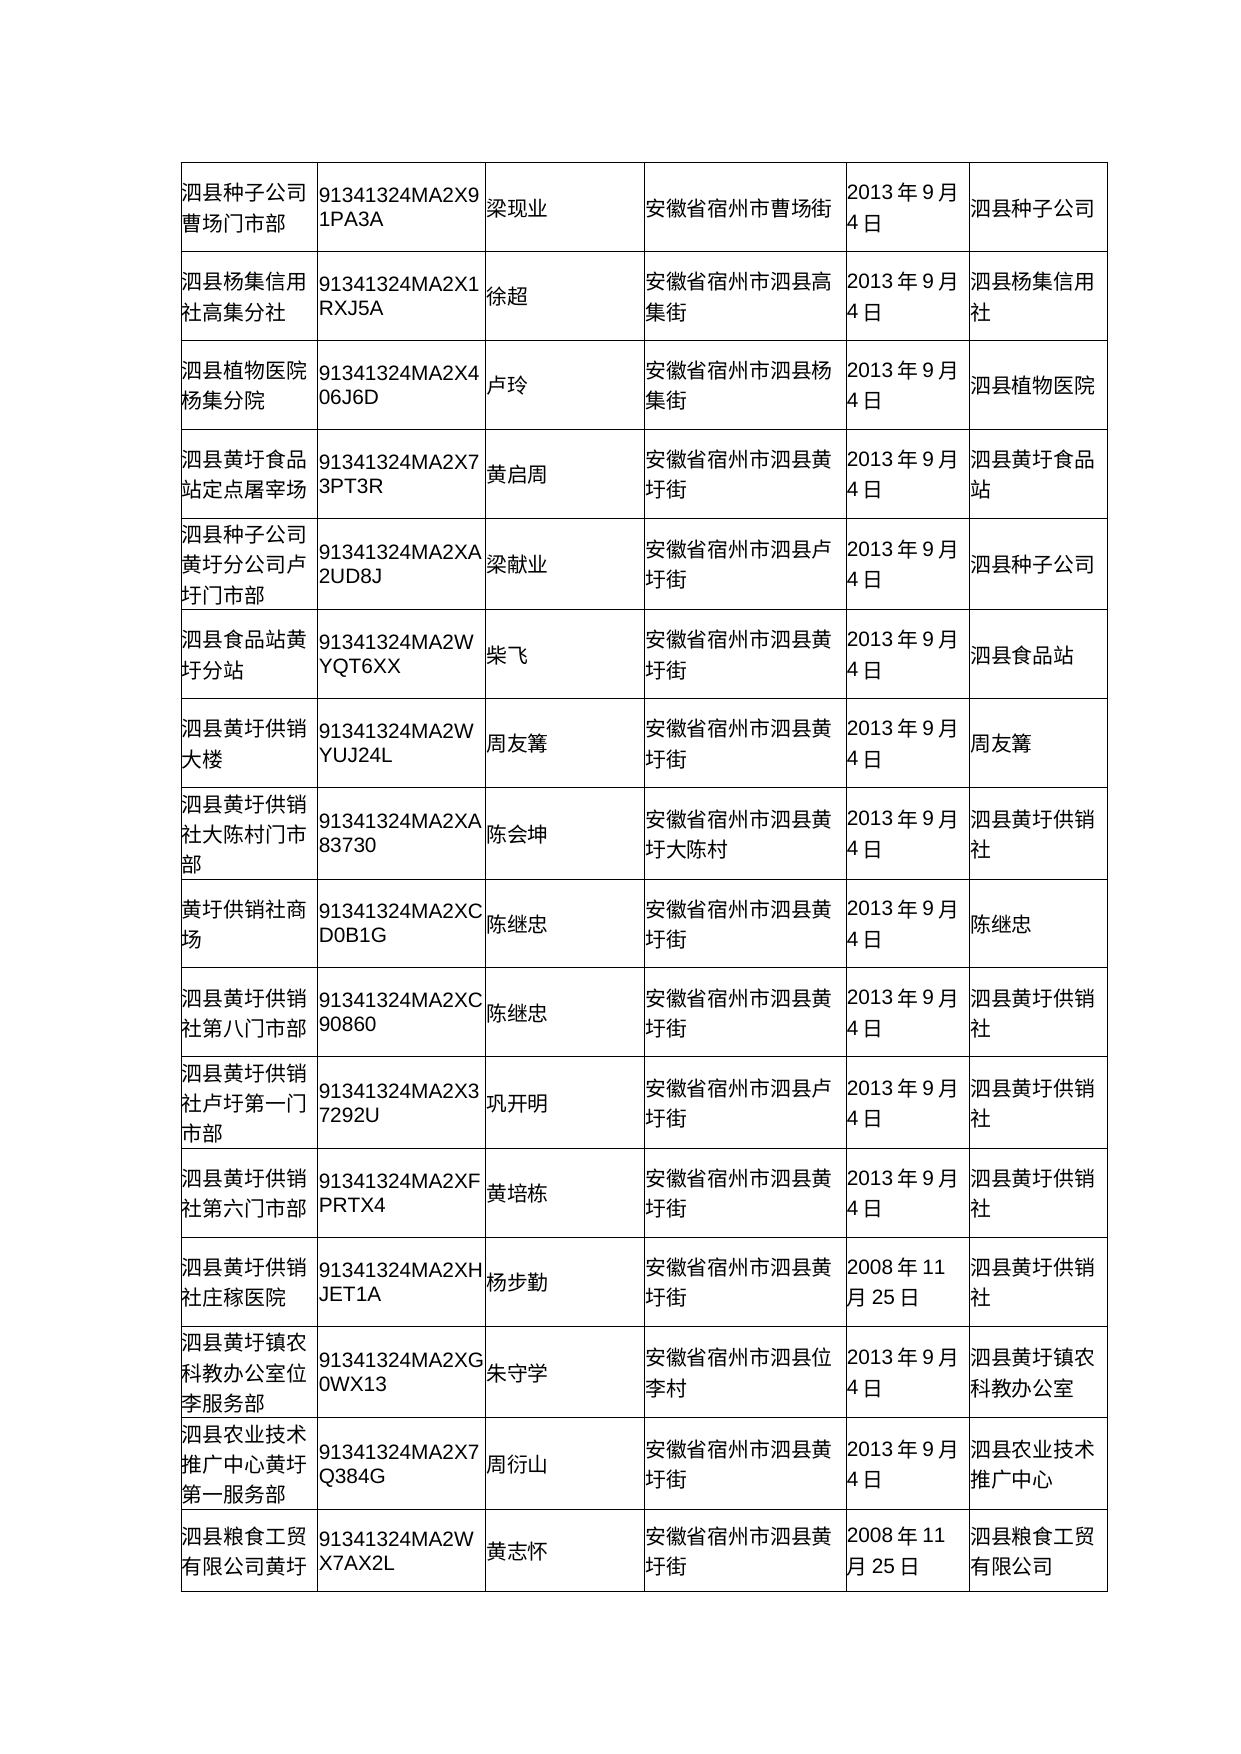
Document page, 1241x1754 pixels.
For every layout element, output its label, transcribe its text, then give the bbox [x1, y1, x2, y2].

table_cell 泗县种子公司 [970, 163, 1107, 251]
table_cell 安徽省宿州市泗县黄圩街 [645, 1418, 846, 1509]
table_cell 朱守学 [486, 1327, 644, 1417]
table_cell 2008年11月25日 [847, 1238, 969, 1326]
table_cell 黄志怀 [486, 1510, 644, 1591]
table_cell 91341324MA2X7Q384G [318, 1418, 485, 1509]
table_cell 安徽省宿州市泗县黄圩街 [645, 880, 846, 967]
table_cell 泗县杨集信用社高集分社 [182, 252, 317, 340]
table_cell 安徽省宿州市泗县黄圩街 [645, 1510, 846, 1591]
table_cell 黄圩供销社商场 [182, 880, 317, 967]
table_cell 泗县粮食工贸有限公司 [970, 1510, 1107, 1591]
table_cell 91341324MA2XCD0B1G [318, 880, 485, 967]
table_cell 泗县黄圩供销大楼 [182, 699, 317, 787]
table_cell 91341324MA2XA83730 [318, 788, 485, 878]
table_cell 2013年9月4日 [847, 1418, 969, 1509]
table_cell 巩开明 [486, 1057, 644, 1148]
table_cell 安徽省宿州市泗县高集街 [645, 252, 846, 340]
table_cell 陈继忠 [486, 880, 644, 967]
table_cell 91341324MA2WYUJ24L [318, 699, 485, 787]
table_cell 泗县植物医院 [970, 341, 1107, 428]
table_cell 安徽省宿州市泗县黄圩街 [645, 699, 846, 787]
table_cell 2008年11月25日 [847, 1510, 969, 1591]
table_cell 杨步勤 [486, 1238, 644, 1326]
table_cell 泗县种子公司曹场门市部 [182, 163, 317, 251]
table_cell 2013年9月4日 [847, 163, 969, 251]
table_cell 泗县种子公司黄圩分公司卢圩门市部 [182, 519, 317, 609]
table_cell 安徽省宿州市泗县黄圩街 [645, 430, 846, 517]
table_cell 2013年9月4日 [847, 699, 969, 787]
table_cell 安徽省宿州市泗县黄圩大陈村 [645, 788, 846, 878]
table_cell 陈会坤 [486, 788, 644, 878]
table_cell 安徽省宿州市泗县黄圩街 [645, 1238, 846, 1326]
table_cell 安徽省宿州市泗县卢圩街 [645, 519, 846, 609]
table_cell 2013年9月4日 [847, 430, 969, 517]
table_cell 2013年9月4日 [847, 1057, 969, 1148]
table_cell 周友篝 [970, 699, 1107, 787]
table_cell 2013年9月4日 [847, 1149, 969, 1237]
table_cell 泗县黄圩供销社 [970, 1057, 1107, 1148]
table_cell 泗县黄圩食品站 [970, 430, 1107, 517]
table_cell 黄培栋 [486, 1149, 644, 1237]
table_cell 91341324MA2X1RXJ5A [318, 252, 485, 340]
table_cell 2013年9月4日 [847, 341, 969, 428]
table_cell 梁现业 [486, 163, 644, 251]
table_cell 泗县植物医院杨集分院 [182, 341, 317, 428]
table_cell 泗县食品站黄圩分站 [182, 610, 317, 698]
table_cell 安徽省宿州市泗县杨集街 [645, 341, 846, 428]
table_cell 91341324MA2XFPRTX4 [318, 1149, 485, 1237]
table_cell 安徽省宿州市泗县黄圩街 [645, 1149, 846, 1237]
table_cell 泗县食品站 [970, 610, 1107, 698]
table_cell 安徽省宿州市泗县黄圩街 [645, 610, 846, 698]
table_cell 柴飞 [486, 610, 644, 698]
table_cell 91341324MA2X37292U [318, 1057, 485, 1148]
table_cell 泗县黄圩供销社 [970, 968, 1107, 1056]
table_cell 泗县黄圩供销社 [970, 1149, 1107, 1237]
table_cell 卢玲 [486, 341, 644, 428]
table_cell 91341324MA2WYQT6XX [318, 610, 485, 698]
table_cell 泗县农业技术推广中心黄圩第一服务部 [182, 1418, 317, 1509]
table_cell 泗县杨集信用社 [970, 252, 1107, 340]
table_cell 91341324MA2X73PT3R [318, 430, 485, 517]
table_cell 91341324MA2XHJET1A [318, 1238, 485, 1326]
table_cell 泗县黄圩供销社卢圩第一门市部 [182, 1057, 317, 1148]
table_cell 泗县黄圩食品站定点屠宰场 [182, 430, 317, 517]
table_cell 徐超 [486, 252, 644, 340]
table_cell 梁献业 [486, 519, 644, 609]
table_cell 泗县农业技术推广中心 [970, 1418, 1107, 1509]
table_cell 泗县黄圩供销社庄稼医院 [182, 1238, 317, 1326]
table_cell 黄启周 [486, 430, 644, 517]
table_cell 泗县黄圩供销社第六门市部 [182, 1149, 317, 1237]
table_cell 周友篝 [486, 699, 644, 787]
table_cell 2013年9月4日 [847, 788, 969, 878]
table_cell 91341324MA2XG0WX13 [318, 1327, 485, 1417]
table_cell 泗县黄圩供销社第八门市部 [182, 968, 317, 1056]
table_cell 2013年9月4日 [847, 968, 969, 1056]
table_cell 泗县黄圩供销社大陈村门市部 [182, 788, 317, 878]
table_cell 91341324MA2XA2UD8J [318, 519, 485, 609]
table_cell 2013年9月4日 [847, 610, 969, 698]
table_cell 2013年9月4日 [847, 519, 969, 609]
table_cell 周衍山 [486, 1418, 644, 1509]
table_cell 泗县黄圩镇农科教办公室位李服务部 [182, 1327, 317, 1417]
table_cell 91341324MA2WX7AX2L [318, 1510, 485, 1591]
table_cell 安徽省宿州市曹场街 [645, 163, 846, 251]
table_cell 2013年9月4日 [847, 252, 969, 340]
table_cell 2013年9月4日 [847, 880, 969, 967]
table_cell 泗县黄圩供销社 [970, 788, 1107, 878]
table_cell 安徽省宿州市泗县黄圩街 [645, 968, 846, 1056]
table_cell 泗县粮食工贸有限公司黄圩分公司 [182, 1510, 317, 1591]
table_cell 陈继忠 [486, 968, 644, 1056]
table_cell 泗县黄圩供销社 [970, 1238, 1107, 1326]
table_cell 91341324MA2X406J6D [318, 341, 485, 428]
table_cell 泗县黄圩镇农科教办公室 [970, 1327, 1107, 1417]
table_cell 安徽省宿州市泗县卢圩街 [645, 1057, 846, 1148]
table_cell 91341324MA2XC90860 [318, 968, 485, 1056]
table_cell 91341324MA2X91PA3A [318, 163, 485, 251]
table_cell 2013年9月4日 [847, 1327, 969, 1417]
table_cell 陈继忠 [970, 880, 1107, 967]
table_cell 安徽省宿州市泗县位李村 [645, 1327, 846, 1417]
table_cell 泗县种子公司 [970, 519, 1107, 609]
